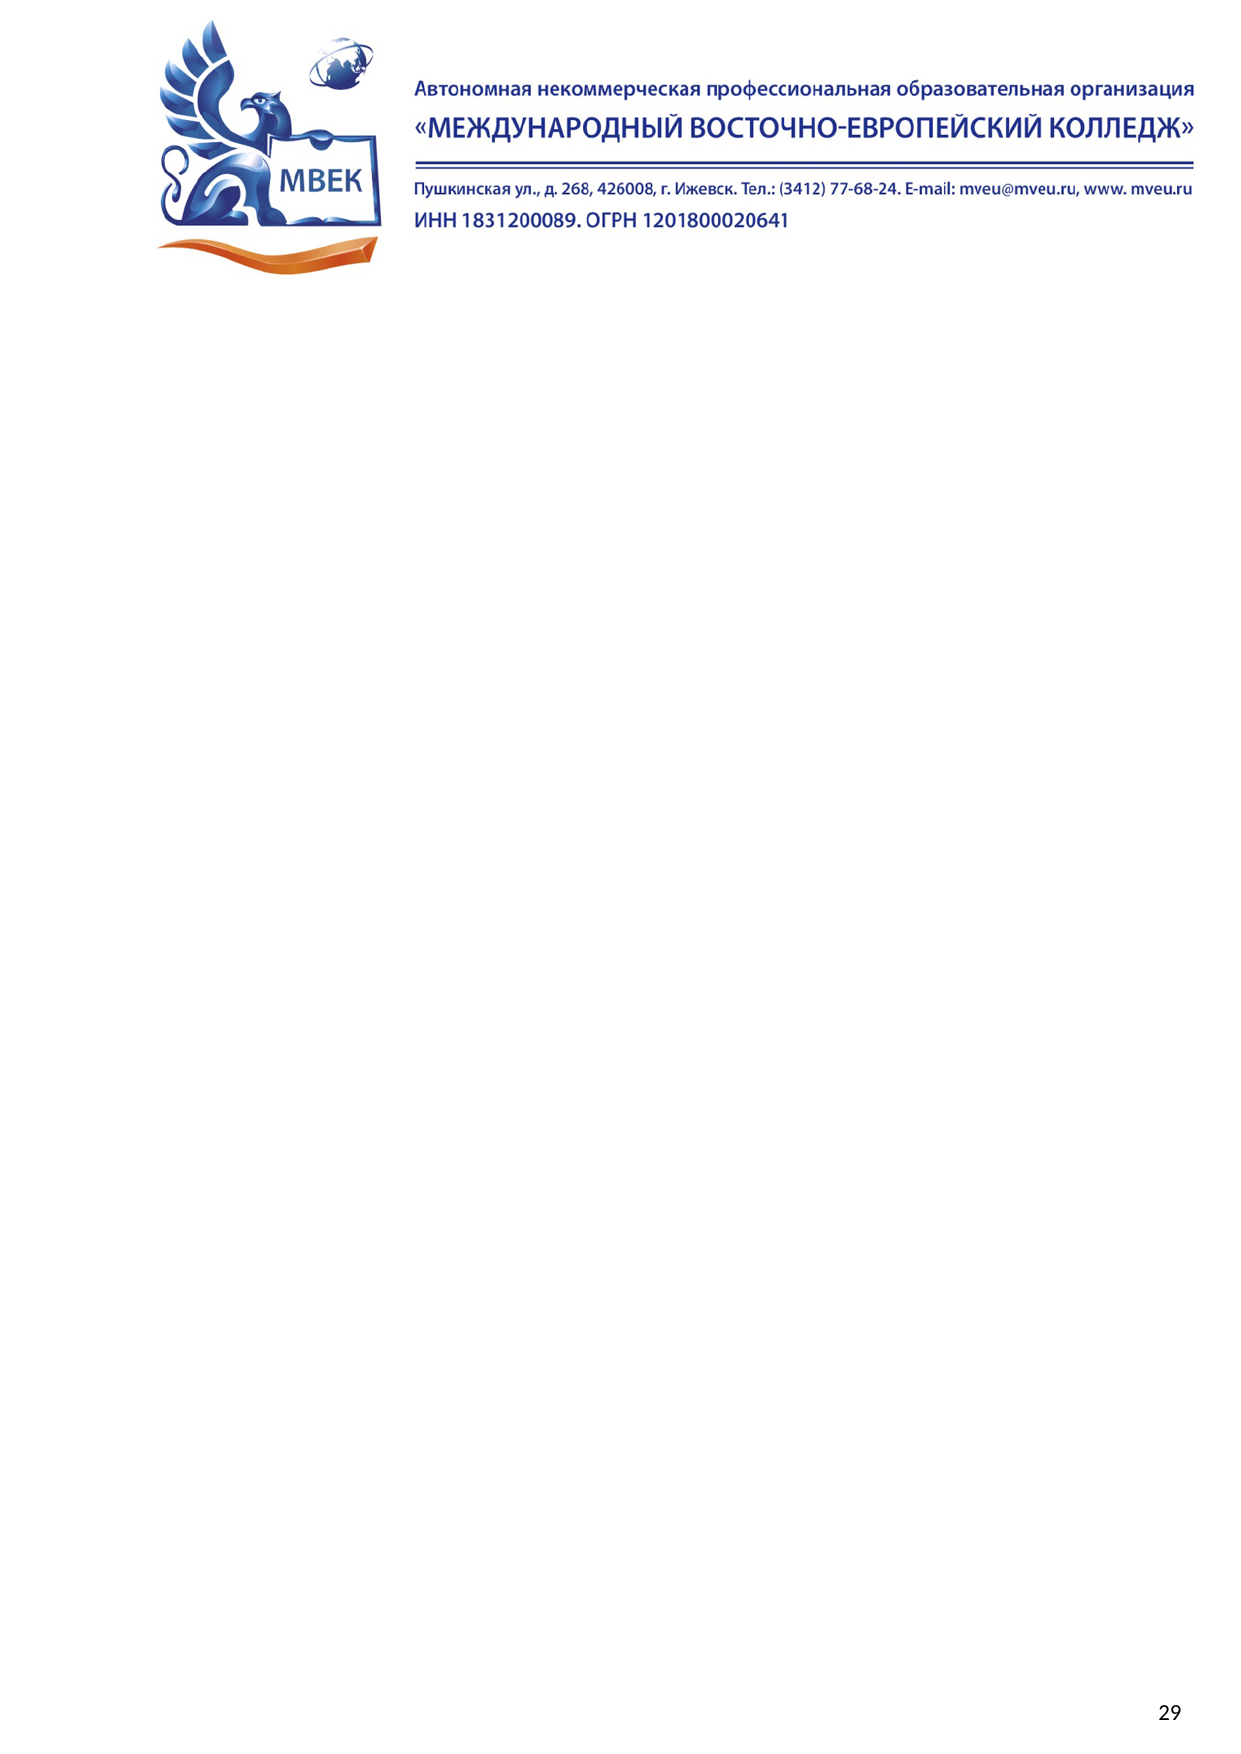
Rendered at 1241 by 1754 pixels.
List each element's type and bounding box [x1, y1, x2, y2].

picture [150, 0, 1241, 289]
